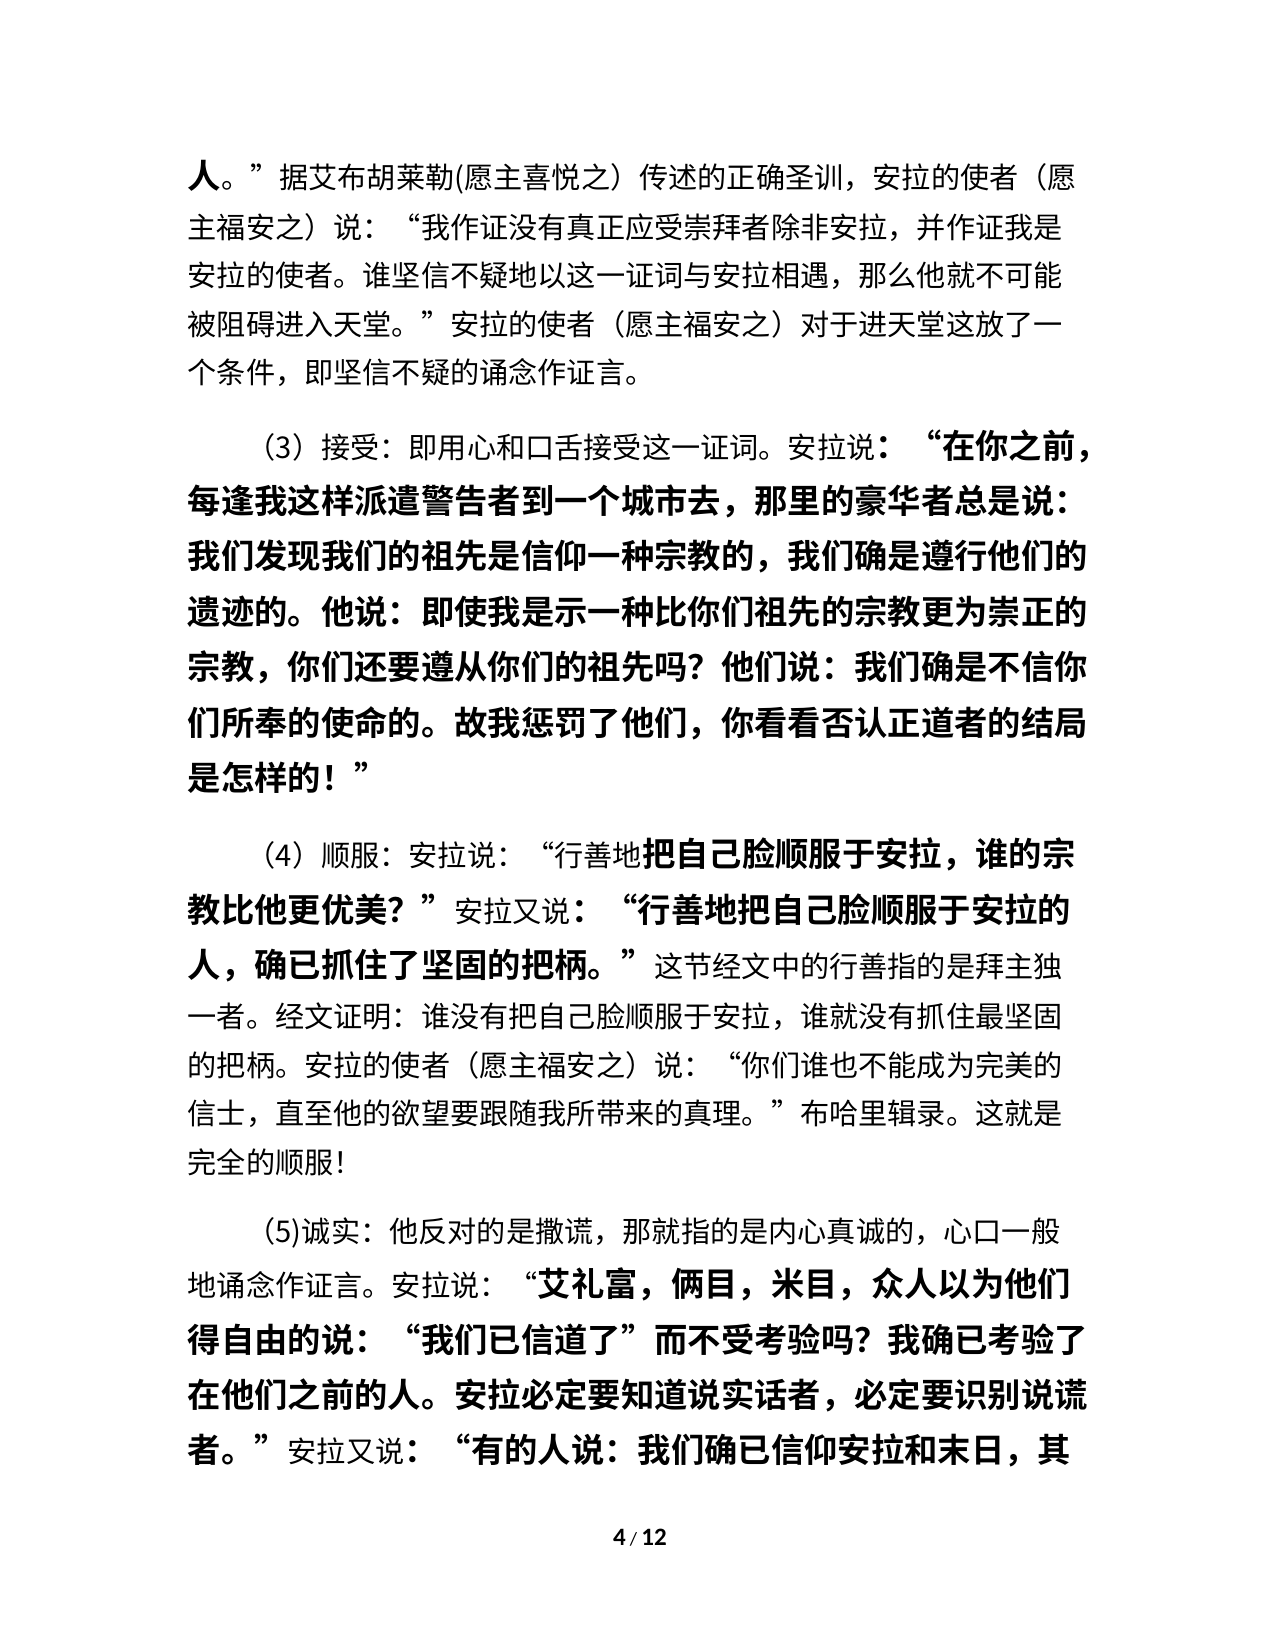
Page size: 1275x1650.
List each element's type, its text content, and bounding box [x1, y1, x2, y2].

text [187, 150, 1087, 392]
text （4）顺服：安拉说：“行善地把自己脸顺服于安拉，谁的宗教比他更优美？”安拉又说：“行善地把自己脸顺服于安拉的人，确已抓住了坚固的把柄。”这节经文中的行善指的是拜主独一者。经文证明：谁没有把自己脸顺服于安拉，谁就没有抓住最坚固的把柄。安拉的使者（愿主福安之）说：“你们谁也不能成为完美的信士，直至他的欲望要跟随我所带来的真理。”布哈里辑录。这就是完全的顺服！ [187, 828, 1087, 1181]
text （3）接受：即用心和口舌接受这一证词。安拉说：“在你之前，每逢我这样派遣警告者到一个城市去，那里的豪华者总是说：我们发现我们的祖先是信仰一种宗教的，我们确是遵行他们的遗迹的。他说：即使我是示一种比你们祖先的宗教更为崇正的宗教，你们还要遵从你们的祖先吗？他们说：我们确是不信你们所奉的使命的。故我惩罚了他们，你看看否认正道者的结局是怎样的！” [187, 419, 1087, 800]
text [187, 1208, 1087, 1472]
